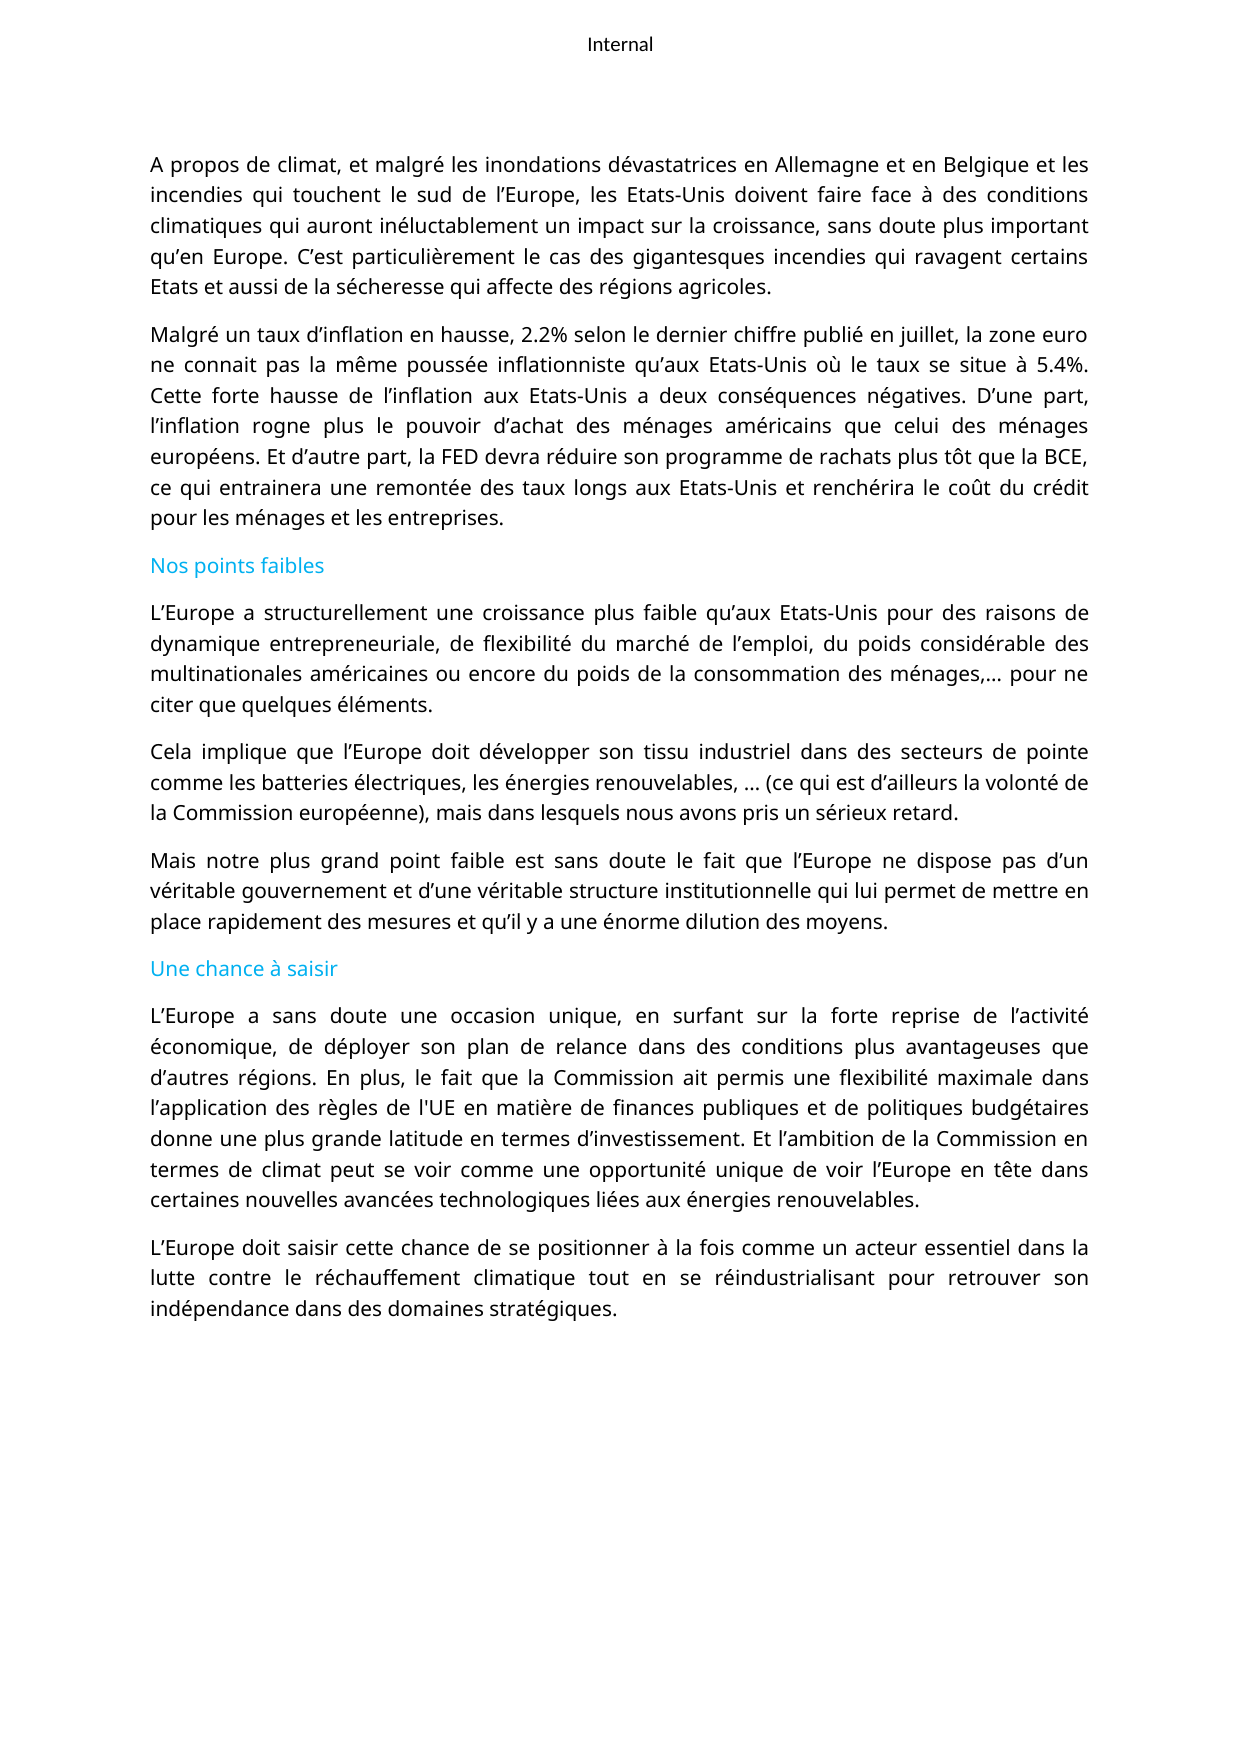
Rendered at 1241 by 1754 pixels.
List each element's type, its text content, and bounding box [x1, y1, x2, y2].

text L’Europe a sans doute une occasion unique, en surfant sur la forte reprise de l’activité économique, de déployer son plan de relance dans des conditions plus avantageuses que d’autres régions. En plus, le fait que la Commission ait permis une flexibilité maximale dans l’application des règles de l'UE en matière de finances publiques et de politiques budgétaires donne une plus grande latitude en termes d’investissement. Et l’ambition de la Commission en termes de climat peut se voir comme une opportunité unique de voir l’Europe en tête dans certaines nouvelles avancées technologiques liées aux énergies renouvelables. [150, 1002, 1090, 1214]
text Nos points faibles [150, 551, 1090, 579]
text Malgré un taux d’inflation en hausse, 2.2% selon le dernier chiffre publié en juillet, la zone euro ne connait pas la même poussée inflationniste qu’aux Etats-Unis où le taux se situe à 5.4%. Cette forte hausse de l’inflation aux Etats-Unis a deux conséquences négatives. D’une part, l’inflation rogne plus le pouvoir d’achat des ménages américains que celui des ménages européens. Et d’autre part, la FED devra réduire son programme de rachats plus tôt que la BCE, ce qui entrainera une remontée des taux longs aux Etats-Unis et renchérira le coût du crédit pour les ménages et les entreprises. [150, 320, 1090, 532]
text Une chance à saisir [150, 954, 1090, 983]
text L’Europe a structurellement une croissance plus faible qu’aux Etats-Unis pour des raisons de dynamique entrepreneuriale, de flexibilité du marché de l’emploi, du poids considérable des multinationales américaines ou encore du poids de la consommation des ménages,… pour ne citer que quelques éléments. [150, 598, 1090, 718]
text L’Europe doit saisir cette chance de se positionner à la fois comme un acteur essentiel dans la lutte contre le réchauffement climatique tout en se réindustrialisant pour retrouver son indépendance dans des domaines stratégiques. [150, 1233, 1090, 1322]
text A propos de climat, et malgré les inondations dévastatrices en Allemagne et en Belgique et les incendies qui touchent le sud de l’Europe, les Etats-Unis doivent faire face à des conditions climatiques qui auront inéluctablement un impact sur la croissance, sans doute plus important qu’en Europe. C’est particulièrement le cas des gigantesques incendies qui ravagent certains Etats et aussi de la sécheresse qui affecte des régions agricoles. [150, 150, 1090, 301]
text Mais notre plus grand point faible est sans doute le fait que l’Europe ne dispose pas d’un véritable gouvernement et d’une véritable structure institutionnelle qui lui permet de mettre en place rapidement des mesures et qu’il y a une énorme dilution des moyens. [150, 846, 1090, 936]
text Cela implique que l’Europe doit développer son tissu industriel dans des secteurs de pointe comme les batteries électriques, les énergies renouvelables, … (ce qui est d’ailleurs la volonté de la Commission européenne), mais dans lesquels nous avons pris un sérieux retard. [150, 737, 1090, 827]
